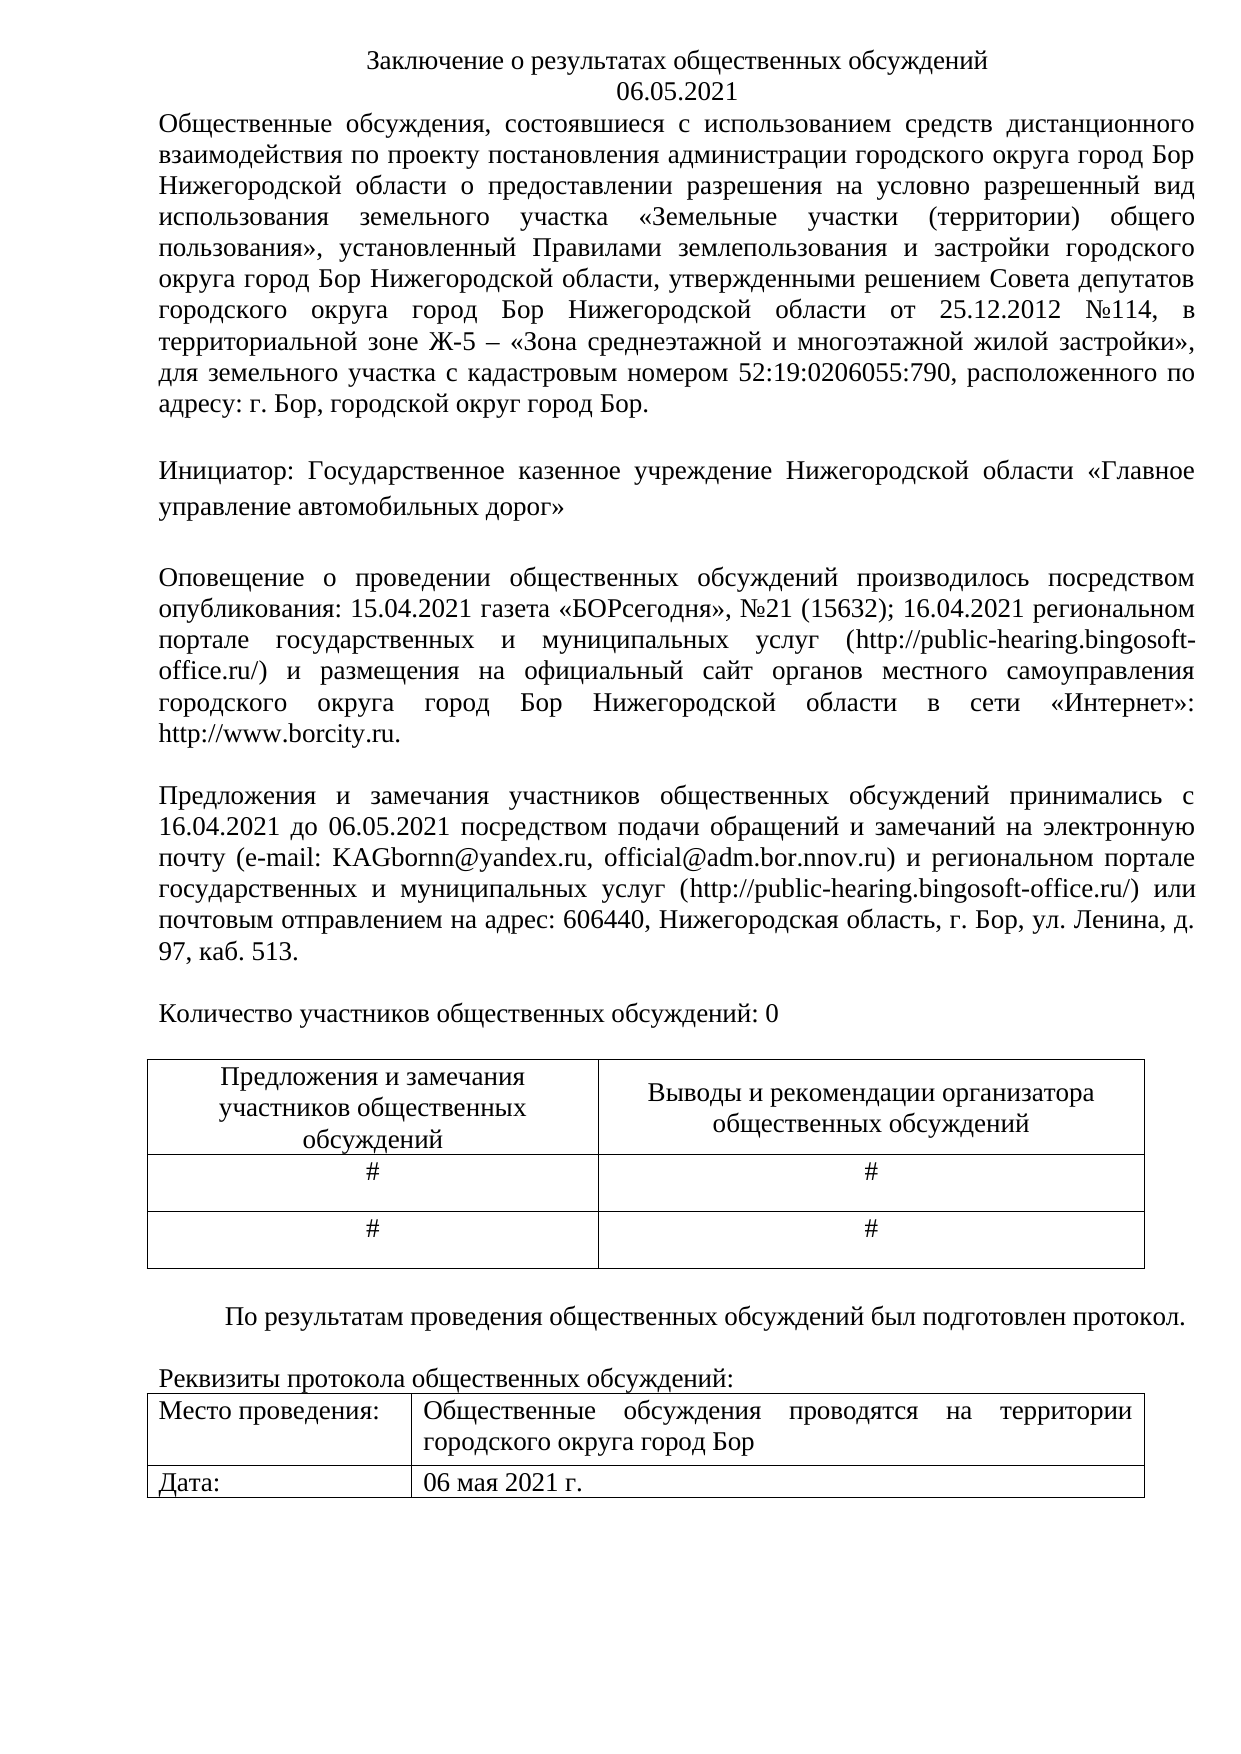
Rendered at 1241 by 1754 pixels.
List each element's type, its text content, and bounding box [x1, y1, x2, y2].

table_header Выводы и рекомендации организатора общественных обсуждений [599, 1060, 1144, 1154]
table_cell # [599, 1212, 1144, 1268]
text Реквизиты протокола общественных обсуждений: [158, 1362, 1196, 1393]
text По результатам проведения общественных обсуждений был подготовлен протокол. [158, 1300, 1196, 1331]
text Заключение о результатах общественных обсуждений [158, 44, 1196, 76]
table_cell # [599, 1155, 1144, 1211]
table_header Общественные обсуждения проводятся на территории городского округа город Бор [412, 1394, 1144, 1464]
text Оповещение о проведении общественных обсуждений производилось посредством опубликования: 15.04.2021 газета «БОРсегодня», №21 (15632); 16.04.2021 региональном портале государственных и муниципальных услуг (http://public-hearing.bingosoft-office.ru/) и размещения на официальный сайт органов местного самоуправления городского округа город Бор Нижегородской области в сети «Интернет»: http://www.borcity.ru. [158, 561, 1196, 748]
text Общественные обсуждения, состоявшиеся с использованием средств дистанционного взаимодействия по проекту постановления администрации городского округа город Бор Нижегородской области о предоставлении разрешения на условно разрешенный вид использования земельного участка «Земельные участки (территории) общего пользования», установленный Правилами землепользования и застройки городского округа город Бор Нижегородской области, утвержденными решением Совета депутатов городского округа город Бор Нижегородской области от 25.12.2012 №114, в территориальной зоне Ж-5 – «Зона среднеэтажной и многоэтажной жилой застройки», для земельного участка с кадастровым номером 52:19:0206055:790, расположенного по адресу: г. Бор, городской округ город Бор. [158, 107, 1196, 418]
text 06.05.2021 [158, 76, 1196, 107]
table_cell # [148, 1155, 598, 1211]
text Количество участников общественных обсуждений: 0 [158, 997, 1196, 1028]
text Предложения и замечания участников общественных обсуждений принимались с 16.04.2021 до 06.05.2021 посредством подачи обращений и замечаний на электронную почту (e-mail: KAGbornn@yandex.ru, official@adm.bor.nnov.ru) и региональном портале государственных и муниципальных услуг (http://public-hearing.bingosoft-office.ru/) или почтовым отправлением на адрес: 606440, Нижегородская область, г. Бор, ул. Ленина, д. 97, каб. 513. [158, 779, 1196, 966]
table_header Место проведения: [148, 1394, 411, 1464]
text Инициатор: Государственное казенное учреждение Нижегородской области «Главное управление автомобильных дорог» [158, 454, 1196, 521]
table_cell 06 мая 2021 г. [412, 1466, 1144, 1497]
table_header Предложения и замечания участников общественных обсуждений [148, 1060, 598, 1154]
table_cell # [148, 1212, 598, 1268]
table_cell Дата: [148, 1466, 411, 1497]
